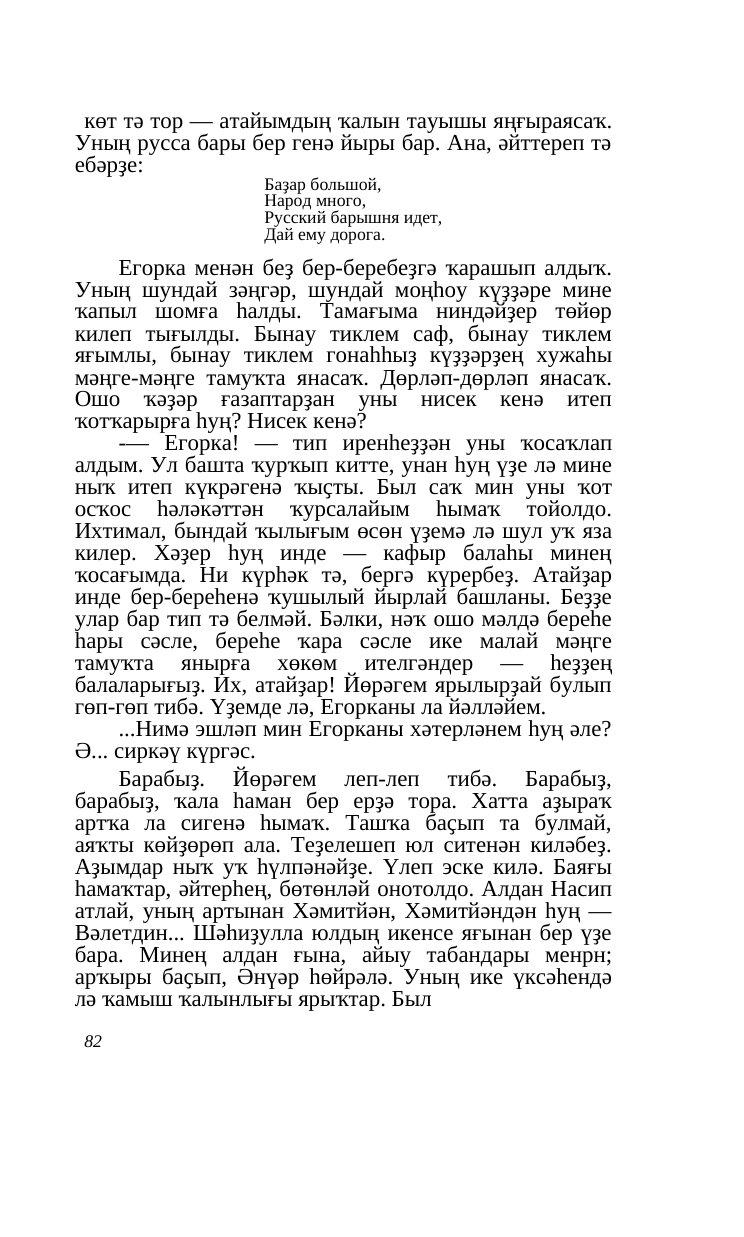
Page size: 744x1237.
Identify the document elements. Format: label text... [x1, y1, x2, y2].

text Русский барышня идет, [264, 210, 671, 227]
text Народ много, [264, 194, 671, 210]
text Егорка менән беҙ бер-беребеҙгә ҡарашып алдыҡ. Уның шундай зәңгәр, шундай моңһоу күҙҙәре мине ҡапыл шомға һалды. Тамағыма ниндәйҙер төйөр килеп тығылды. Бынау тиклем саф, бынау тиклем яғымлы, бынау тиклем гонаһһыҙ күҙҙәрҙең хужаһы мәңге-мәңге тамуҡта янасаҡ. Дөрләп-дөрләп янасаҡ. Ошо ҡәҙәр ғазаптарҙан уны нисек кенә итеп ҡотҡарырға һуң? Нисек кенә? [74, 257, 613, 433]
text Баҙар большой, [264, 177, 671, 194]
text ...Нимә эшләп мин Егорканы хәтерләнем һуң әле? Ә... сиркәү күргәс. [74, 719, 613, 763]
text -— Егорка! — тип иренһеҙҙән уны ҡосаҡлап алдым. Ул башта ҡурҡып китте, унан һуң үҙе лә мине ныҡ итеп күкрәгенә ҡыҫты. Был саҡ мин уны ҡот осҡос һәләкәттән ҡурсалайым һымаҡ тойолдо. Ихтимал, бындай ҡылығым өсөн үҙемә лә шул уҡ яза килер. Хәҙер һуң инде — кафыр балаһы минең ҡосағымда. Ни күрһәк тә, бергә күрербеҙ. Атайҙар инде бер-береһенә ҡушылый йырлай башланы. Беҙҙе улар бар тип тә белмәй. Бәлки, нәҡ ошо мәлдә береһе һары сәсле, береһе ҡара сәсле ике малай мәңге тамуҡта янырға хөкөм ителгәндер — һеҙҙең балаларығыҙ. Их, атайҙар! Йөрәгем ярылырҙай булып гөп-гөп тибә. Үҙемде лә, Егорканы ла йәлләйем. [74, 433, 613, 719]
text Барабыҙ. Йөрәгем леп-леп тибә. Барабыҙ, барабыҙ, ҡала һаман бер ерҙә тора. Хатта аҙыраҡ артҡа ла сигенә һымаҡ. Ташҡа баҫып та булмай, аяҡты көйҙөрөп ала. Теҙелешеп юл ситенән киләбеҙ. Аҙымдар ныҡ уҡ һүлпәнәйҙе. Үлеп эске килә. Баяғы һамаҡтар, әйтерһең, бөтөнләй онотолдо. Алдан Насип атлай, уның артынан Хәмитйән, Хәмитйәндән һуң — Вәлетдин... Шәһиҙулла юлдың икенсе яғынан бер үҙе бара. Минең алдан ғына, айыу табандары менрн; арҡыры баҫып, Әнүәр һөйрәлә. Уның ике үксәһендә лә ҡамыш ҡалынлығы ярыҡтар. Был [74, 769, 613, 1011]
text көт тә тор — атайымдың ҡалын тауышы яңғыраясаҡ. Уның русса бары бер генә йыры бар. Ана, әйттереп тә ебәрҙе: [74, 111, 613, 177]
text 82 [74, 1033, 671, 1051]
text Дай ему дорога. [264, 227, 671, 244]
